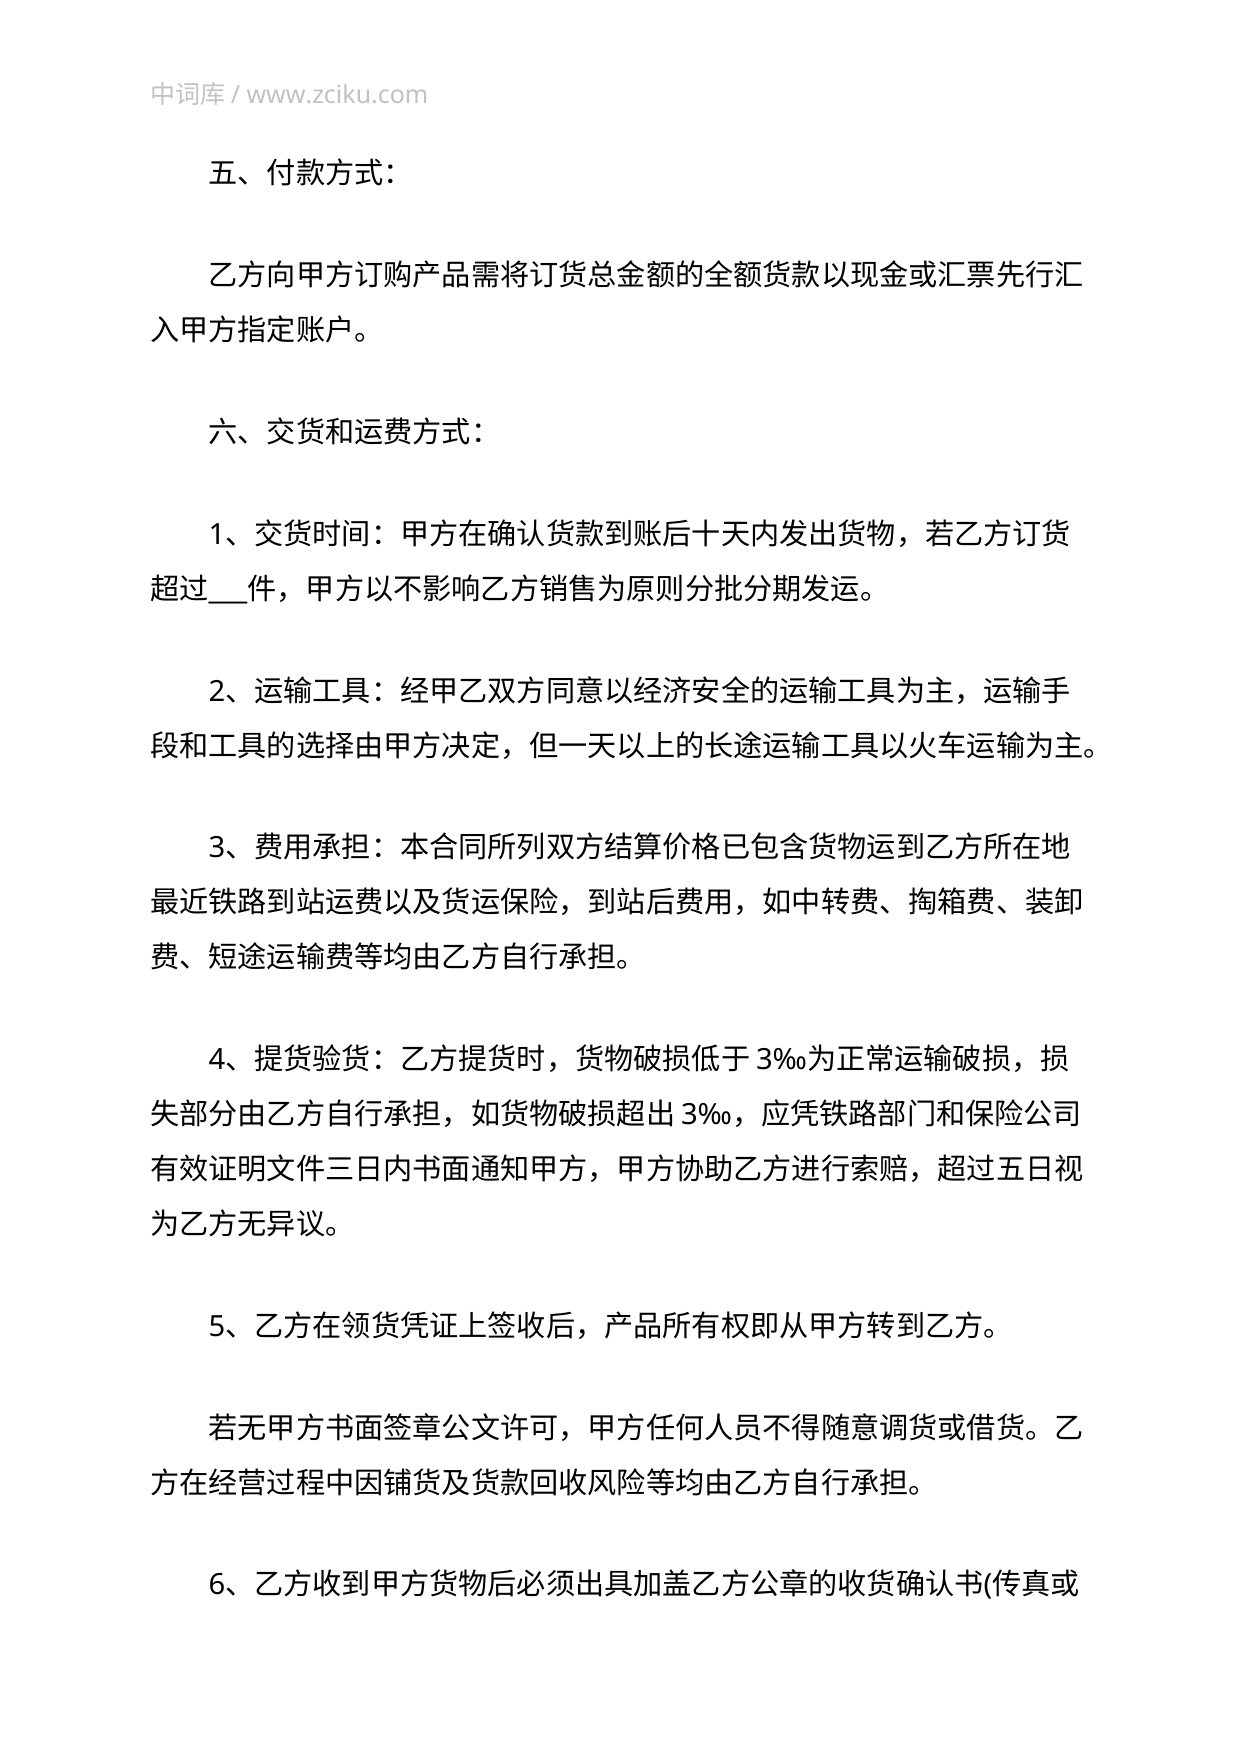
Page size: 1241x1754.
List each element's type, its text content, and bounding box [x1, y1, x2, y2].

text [150, 1561, 1090, 1603]
text 1、交货时间：甲方在确认货款到账后十天内发出货物，若乙方订货超过___件，甲方以不影响乙方销售为原则分批分期发运。 [150, 510, 1090, 608]
text 若无甲方书面签章公文许可，甲方任何人员不得随意调货或借货。乙方在经营过程中因铺货及货款回收风险等均由乙方自行承担。 [150, 1404, 1090, 1501]
text 六、交货和运费方式： [150, 408, 1090, 451]
text 五、付款方式： [150, 150, 1090, 192]
text 5、乙方在领货凭证上签收后，产品所有权即从甲方转到乙方。 [150, 1302, 1090, 1345]
text 乙方向甲方订购产品需将订货总金额的全额货款以现金或汇票先行汇入甲方指定账户。 [150, 252, 1090, 349]
text 4、提货验货：乙方提货时，货物破损低于3‰为正常运输破损，损失部分由乙方自行承担，如货物破损超出3‰，应凭铁路部门和保险公司有效证明文件三日内书面通知甲方，甲方协助乙方进行索赔，超过五日视为乙方无异议。 [150, 1036, 1090, 1243]
text 2、运输工具：经甲乙双方同意以经济安全的运输工具为主，运输手段和工具的选择由甲方决定，但一天以上的长途运输工具以火车运输为主。 [150, 667, 1090, 764]
text 3、费用承担：本合同所列双方结算价格已包含货物运到乙方所在地最近铁路到站运费以及货运保险，到站后费用，如中转费、掏箱费、装卸费、短途运输费等均由乙方自行承担。 [150, 824, 1090, 976]
